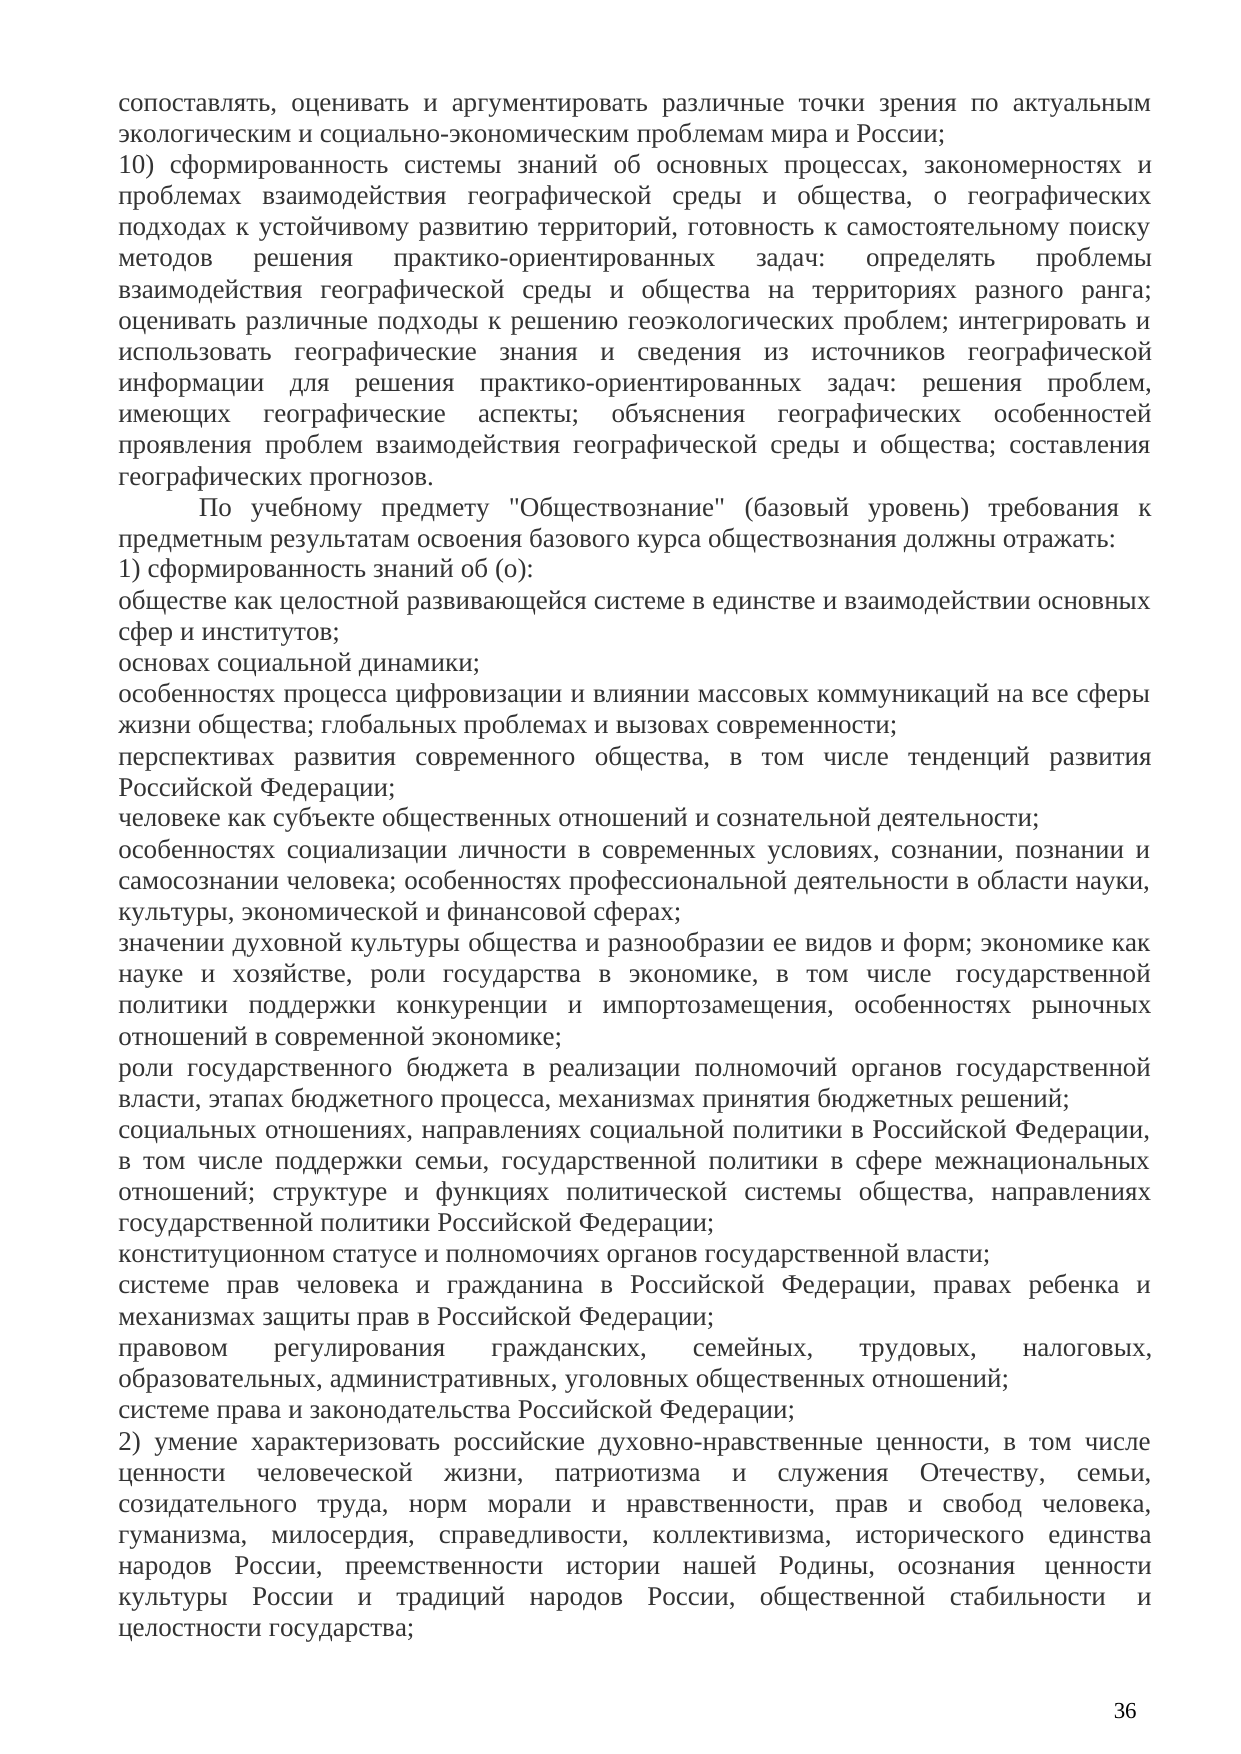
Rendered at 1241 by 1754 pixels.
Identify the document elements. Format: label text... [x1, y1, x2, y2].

text системе прав человека и гражданина в Российской Федерации, правах ребенка и механизмах защиты прав в Российской Федерации; [118, 1269, 1151, 1331]
text особенностях социализации личности в современных условиях, сознании, познании и самосознании человека; особенностях профессиональной деятельности в области науки, культуры, экономической и финансовой сферах; [118, 833, 1152, 926]
list сформированность системы знаний об основных процессах, закономерностях и проблемах взаимодействия географической среды и общества, о географических подходах к устойчивому развитию территорий, готовность к самостоятельному поиску методов решения практико-ориентированных задач: определять проблемы взаимодействия географической среды и общества на территориях разного ранга; оценивать различные подходы к решению геоэкологических проблем; интегрировать и использовать географические знания и сведения из источников географической информации для решения практико-ориентированных задач: решения проблем, имеющих географические аспекты; объяснения географических особенностей проявления проблем взаимодействия географической среды и общества; составления географических прогнозов. [118, 148, 1152, 491]
text перспективах развития современного общества, в том числе тенденций развития Российской Федерации; [118, 740, 1152, 802]
text обществе как целостной развивающейся системе в единстве и взаимодействии основных сфер и институтов; [118, 584, 1152, 646]
text основах социальной динамики; [118, 646, 1215, 677]
list сформированность знаний об (о): [118, 553, 1215, 584]
text системе права и законодательства Российской Федерации; [118, 1393, 1215, 1424]
text особенностях процесса цифровизации и влиянии массовых коммуникаций на все сферы жизни общества; глобальных проблемах и вызовах современности; [118, 677, 1151, 740]
text конституционном статусе и полномочиях органов государственной власти; [118, 1238, 1215, 1269]
text правовом регулирования гражданских, семейных, трудовых, налоговых, образовательных, административных, уголовных общественных отношений; [118, 1331, 1152, 1393]
text значении духовной культуры общества и разнообразии ее видов и форм; экономике как науке и хозяйстве, роли государства в экономике, в том числе государственной политики поддержки конкуренции и импортозамещения, особенностях рыночных отношений в современной экономике; [118, 926, 1151, 1051]
text социальных отношениях, направлениях социальной политики в Российской Федерации, в том числе поддержки семьи, государственной политики в сфере межнациональных отношений; структуре и функциях политической системы общества, направлениях государственной политики Российской Федерации; [118, 1113, 1151, 1238]
text сопоставлять, оценивать и аргументировать различные точки зрения по актуальным экологическим и социально-экономическим проблемам мира и России; [118, 86, 1151, 148]
text человеке как субъекте общественных отношений и сознательной деятельности; [118, 802, 1215, 833]
list умение характеризовать российские духовно-нравственные ценности, в том числе ценности человеческой жизни, патриотизма и служения Отечеству, семьи, созидательного труда, норм морали и нравственности, прав и свобод человека, гуманизма, милосердия, справедливости, коллективизма, исторического единства народов России, преемственности истории нашей Родины, осознания ценности культуры России и традиций народов России, общественной стабильности и целостности государства; [118, 1424, 1152, 1643]
text роли государственного бюджета в реализации полномочий органов государственной власти, этапах бюджетного процесса, механизмах принятия бюджетных решений; [118, 1051, 1151, 1113]
text По учебному предмету "Обществознание" (базовый уровень) требования к предметным результатам освоения базового курса обществознания должны отражать: [118, 491, 1151, 553]
